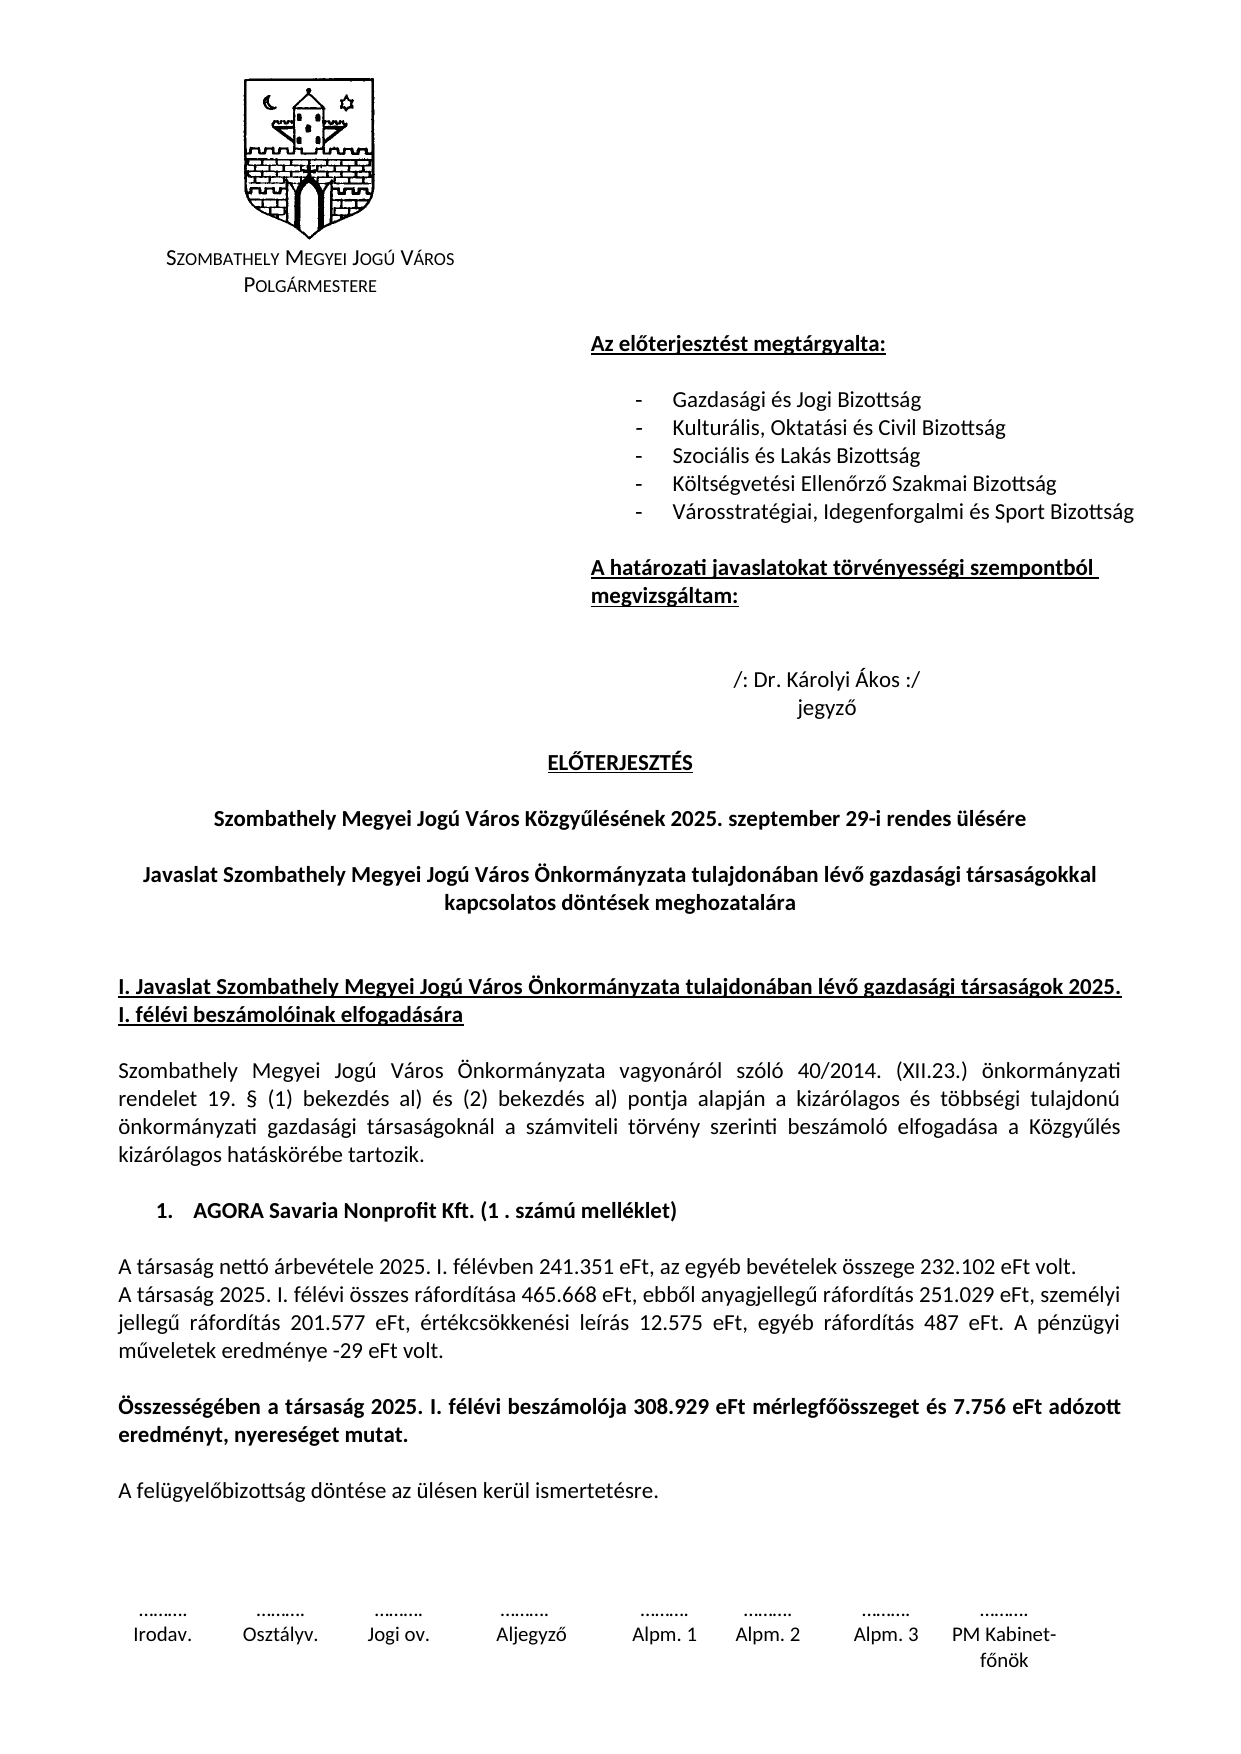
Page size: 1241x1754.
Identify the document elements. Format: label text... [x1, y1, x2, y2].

text I. Javaslat Szombathely Megyei Jogú Város Önkormányzata tulajdonában lévő gazdasági társaságok 2025. I. félévi beszámolóinak elfogadására [118, 972, 1122, 996]
text I. Javaslat Szombathely Megyei Jogú Város Önkormányzata tulajdonában lévő gazdasági társaságok 2025. I. félévi beszámolóinak elfogadására [118, 998, 1122, 1028]
text Összességében a társaság 2025. I. félévi beszámolója 308.929 eFt mérlegfőösszeget és 7.756 eFt adózott eredményt, nyereséget mutat. [118, 1392, 1122, 1448]
text Javaslat Szombathely Megyei Jogú Város Önkormányzata tulajdonában lévő gazdasági társaságokkal kapcsolatos döntések meghozatalára [118, 860, 1122, 916]
text A társaság 2025. I. félévi összes ráfordítása 465.668 eFt, ebből anyagjellegű ráfordítás 251.029 eFt, személyi jellegű ráfordítás 201.577 eFt, értékcsökkenési leírás 12.575 eFt, egyéb ráfordítás 487 eFt. A pénzügyi műveletek eredménye -29 eFt volt. [118, 1280, 1122, 1364]
text A felügyelőbizottság döntése az ülésen kerül ismertetésre. [118, 1476, 1122, 1504]
text A társaság nettó árbevétele 2025. I. félévben 241.351 eFt, az egyéb bevételek összege 232.102 eFt volt. [118, 1252, 1122, 1280]
text ELŐTERJESZTÉS [118, 748, 1122, 776]
text Szombathely Megyei Jogú Város Közgyűlésének 2025. szeptember 29-i rendes ülésére [118, 804, 1122, 832]
list AGORA Savaria Nonprofit Kft. (1 . számú melléklet) [156, 1196, 1122, 1224]
text Szombathely Megyei Jogú Város Önkormányzata vagyonáról szóló 40/2014. (XII.23.) önkormányzati rendelet 19. § (1) bekezdés al) és (2) bekezdés al) pontja alapján a kizárólagos és többségi tulajdonú önkormányzati gazdasági társaságoknál a számviteli törvény szerinti beszámoló elfogadása a Közgyűlés kizárólagos hatáskörébe tartozik. [118, 1056, 1122, 1168]
picture [239, 73, 381, 243]
